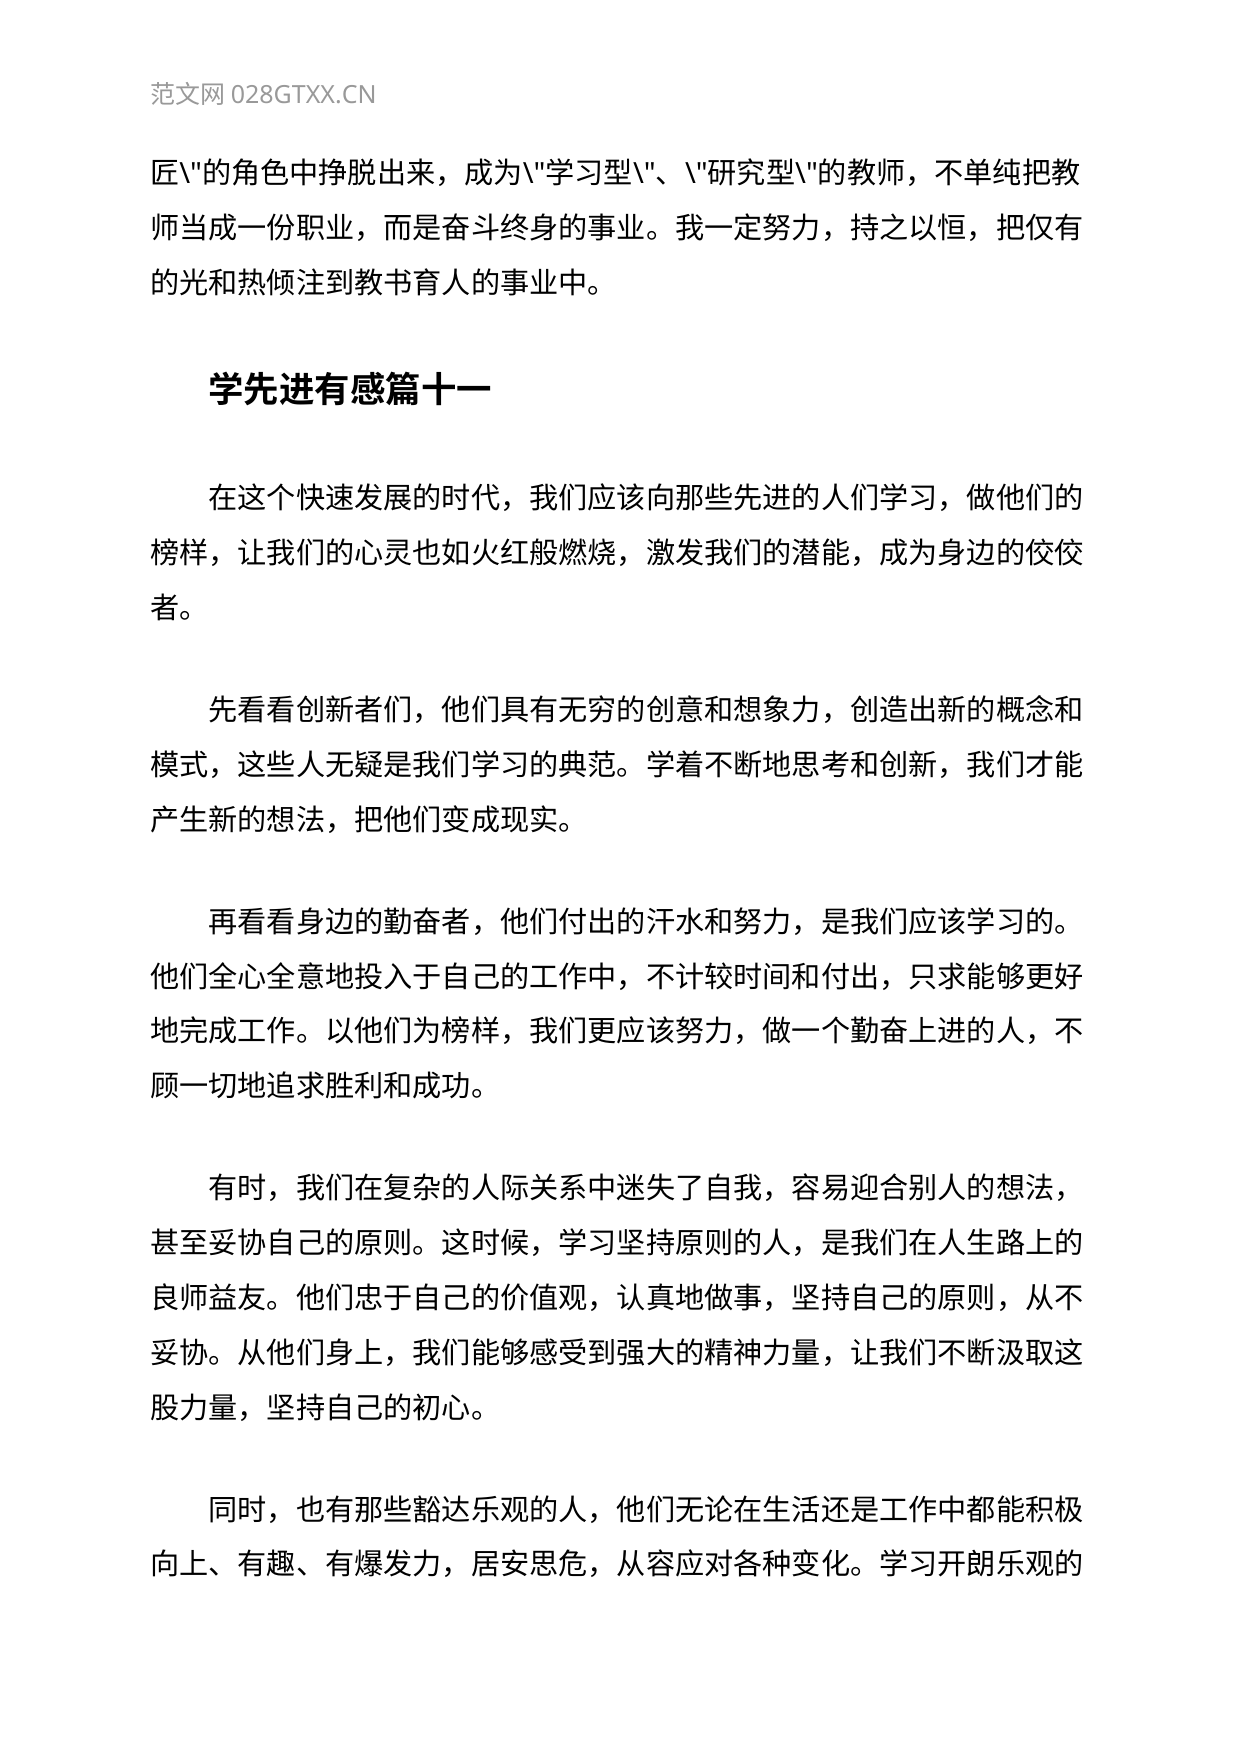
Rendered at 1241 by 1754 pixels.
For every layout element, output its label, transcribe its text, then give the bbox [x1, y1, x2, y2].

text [150, 150, 1090, 302]
text 在这个快速发展的时代，我们应该向那些先进的人们学习，做他们的榜样，让我们的心灵也如火红般燃烧，激发我们的潜能，成为身边的佼佼者。 [150, 475, 1090, 627]
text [150, 1486, 1090, 1583]
text 先看看创新者们，他们具有无穷的创意和想象力，创造出新的概念和模式，这些人无疑是我们学习的典范。学着不断地思考和创新，我们才能产生新的想法，把他们变成现实。 [150, 687, 1090, 839]
text 学先进有感篇十一 [150, 362, 1090, 413]
text 有时，我们在复杂的人际关系中迷失了自我，容易迎合别人的想法，甚至妥协自己的原则。这时候，学习坚持原则的人，是我们在人生路上的良师益友。他们忠于自己的价值观，认真地做事，坚持自己的原则，从不妥协。从他们身上，我们能够感受到强大的精神力量，让我们不断汲取这股力量，坚持自己的初心。 [150, 1165, 1090, 1427]
text 再看看身边的勤奋者，他们付出的汗水和努力，是我们应该学习的。他们全心全意地投入于自己的工作中，不计较时间和付出，只求能够更好地完成工作。以他们为榜样，我们更应该努力，做一个勤奋上进的人，不顾一切地追求胜利和成功。 [150, 898, 1090, 1105]
